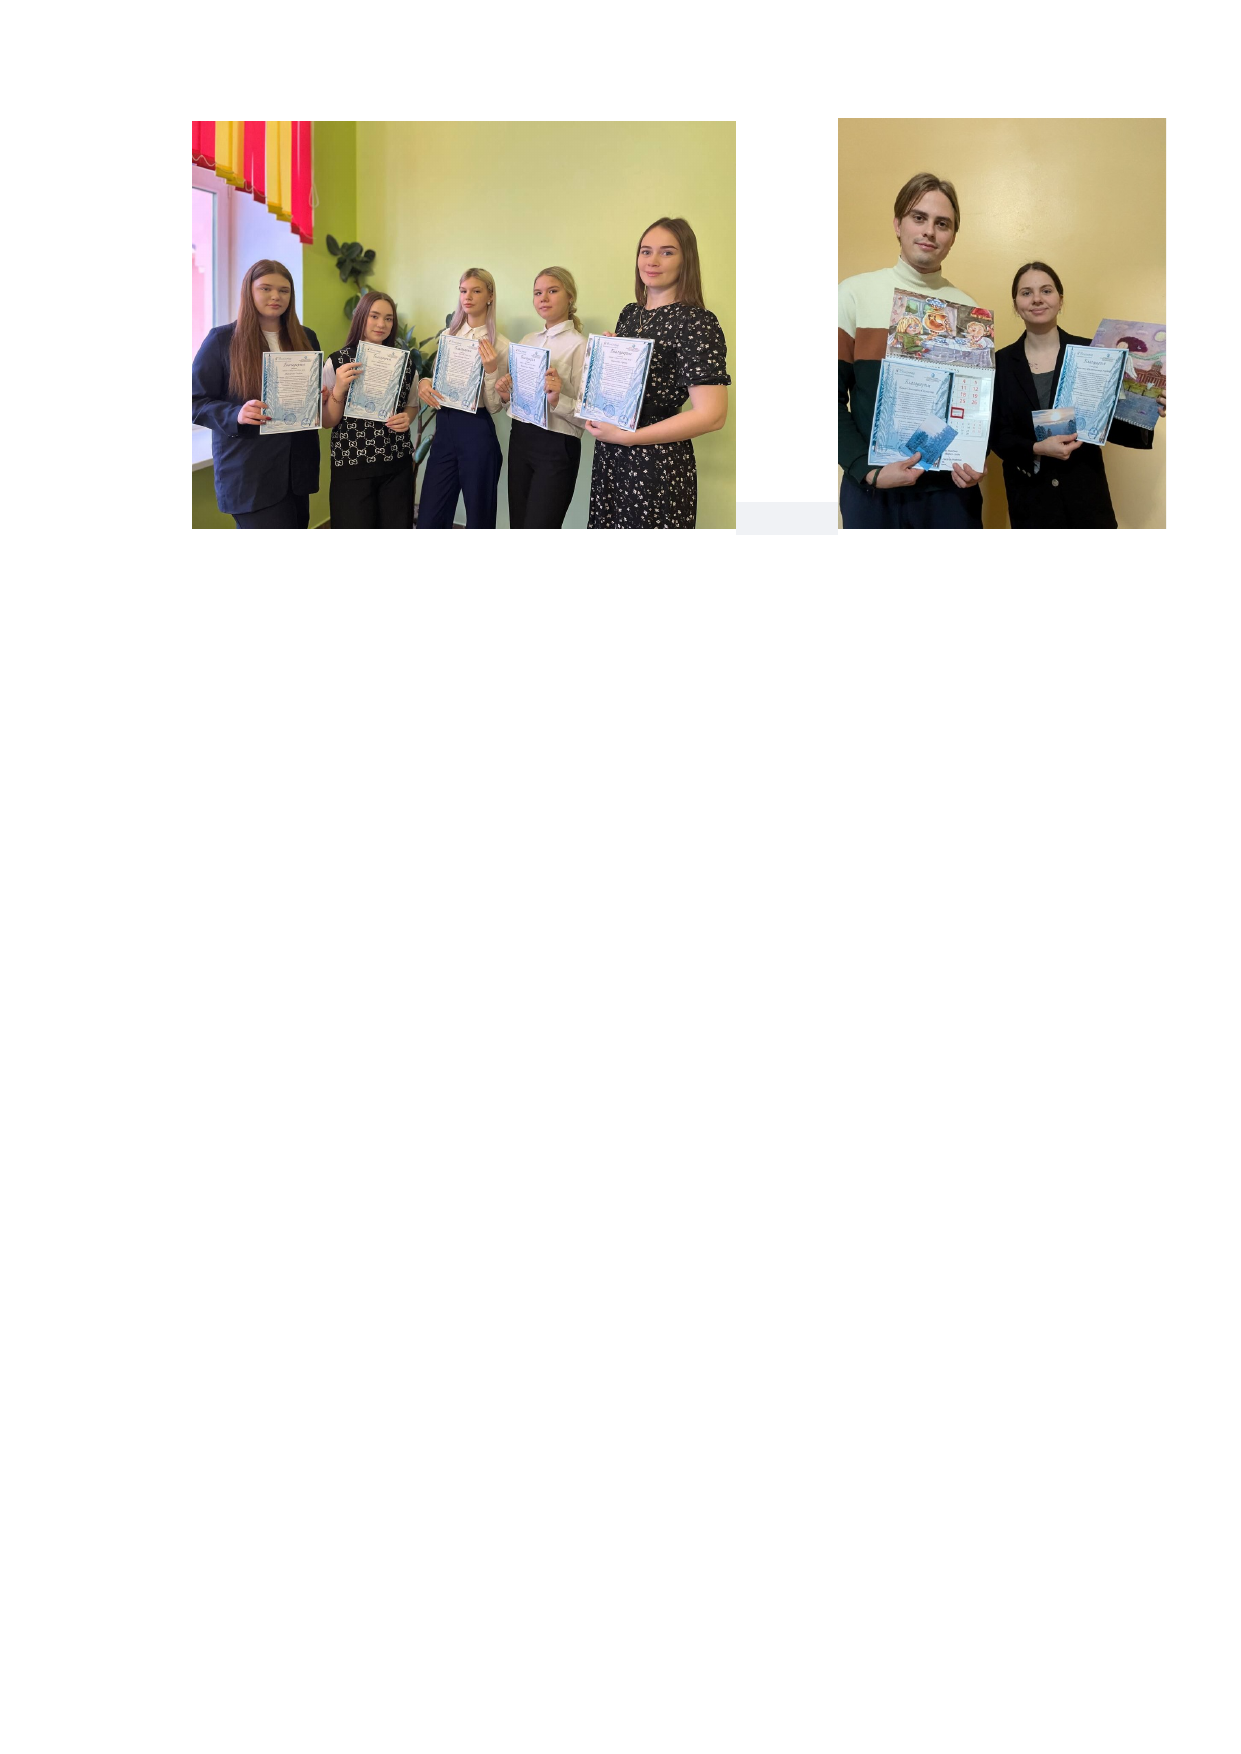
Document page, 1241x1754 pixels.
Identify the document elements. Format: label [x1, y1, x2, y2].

picture [838, 118, 1167, 529]
picture [192, 121, 736, 529]
